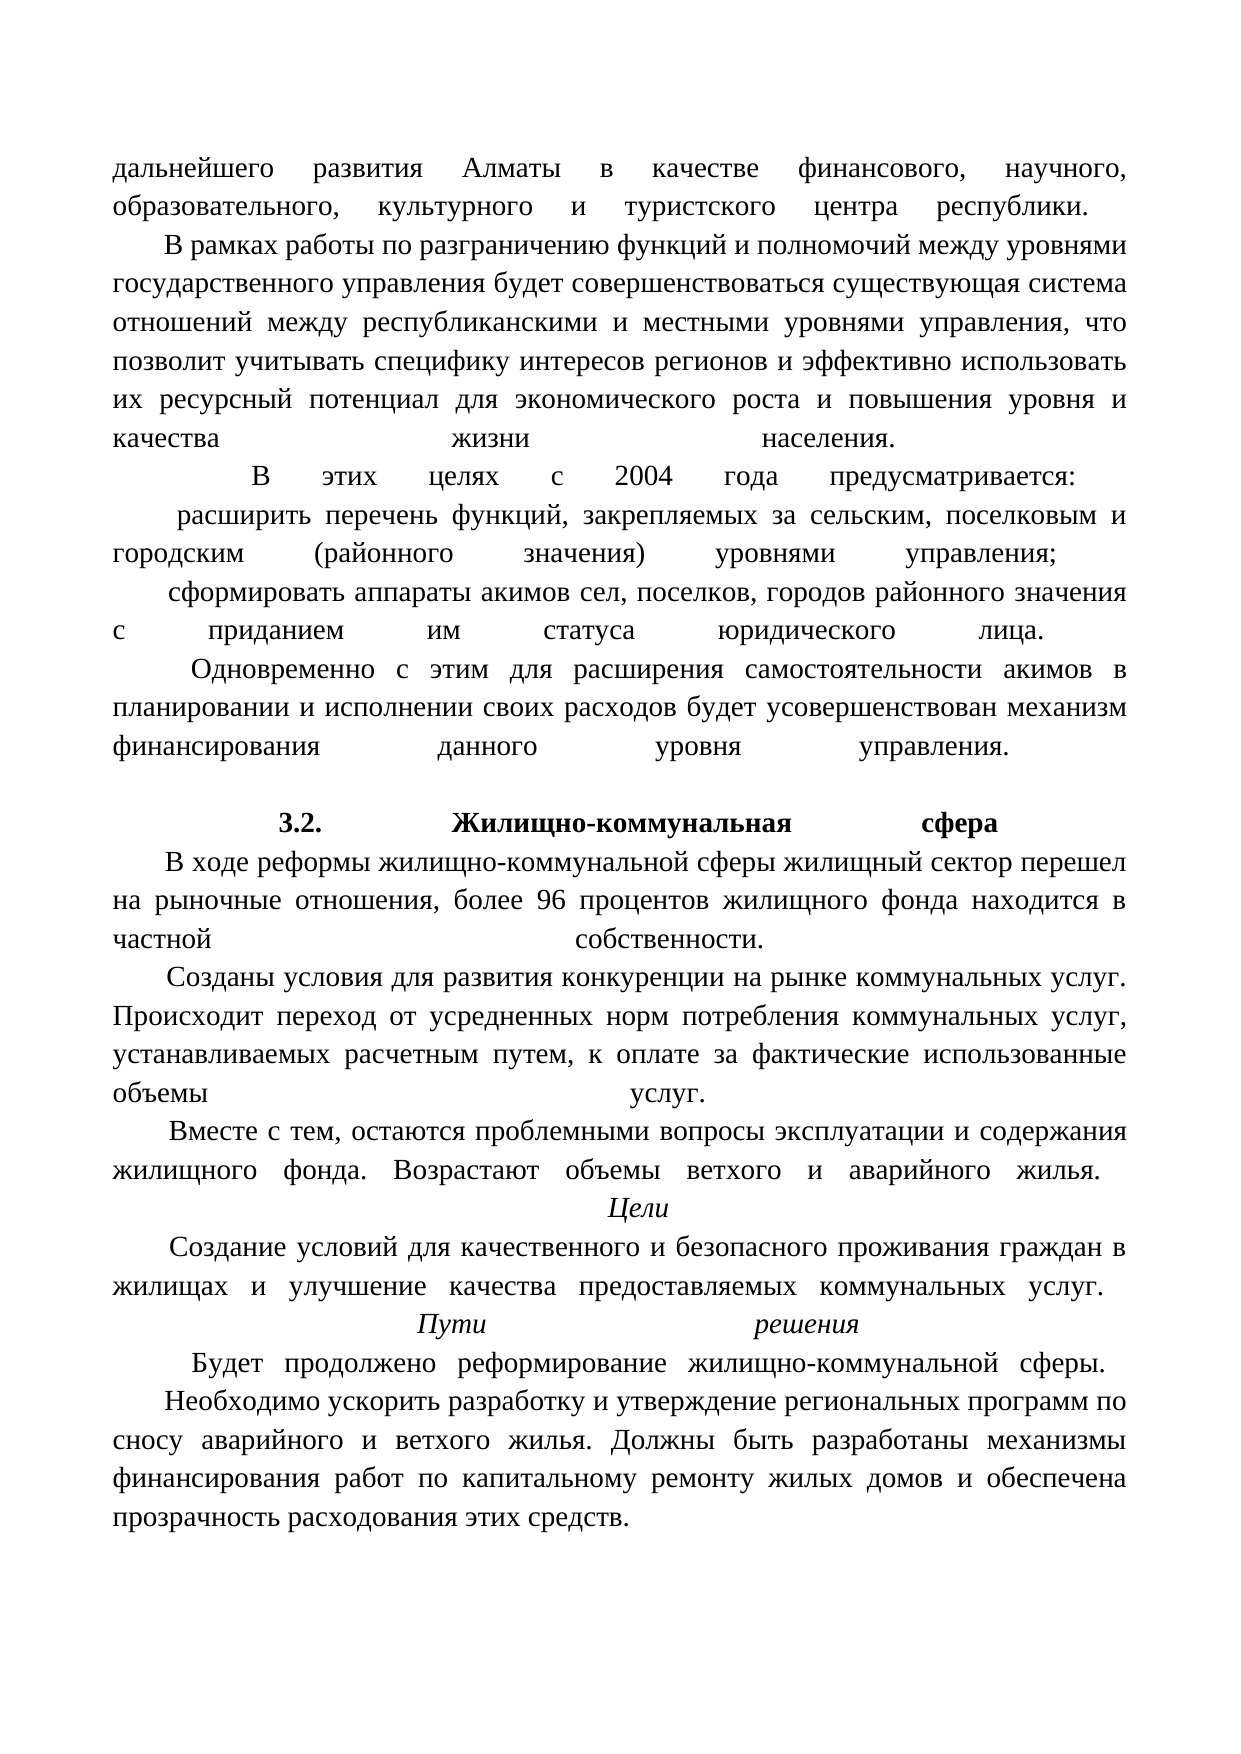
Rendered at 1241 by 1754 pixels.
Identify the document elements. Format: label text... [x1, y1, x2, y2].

text 3.2. Жилищно-коммунальная сфера В ходе реформы жилищно-коммунальной сферы жилищный сектор перешел на рыночные отношения, более 96 процентов жилищного фонда находится в частной собственности. Созданы условия для развития конкуренции на рынке коммунальных услуг. Происходит переход от усредненных норм потребления коммунальных услуг, устанавливаемых расчетным путем, к оплате за фактические использованные объемы услуг. Вместе с тем, остаются проблемными вопросы эксплуатации и содержания жилищного фонда. Возрастают объемы ветхого и аварийного жилья. Цели Создание условий для качественного и безопасного проживания граждан в жилищах и улучшение качества предоставляемых коммунальных услуг. Пути решения Будет продолжено реформирование жилищно-коммунальной сферы. Необходимо ускорить разработку и утверждение региональных программ по сносу аварийного и ветхого жилья. Должны быть разработаны механизмы финансирования работ по капитальному ремонту жилых домов и обеспечена прозрачность расходования этих средств. [112, 805, 1128, 1532]
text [112, 150, 1128, 800]
